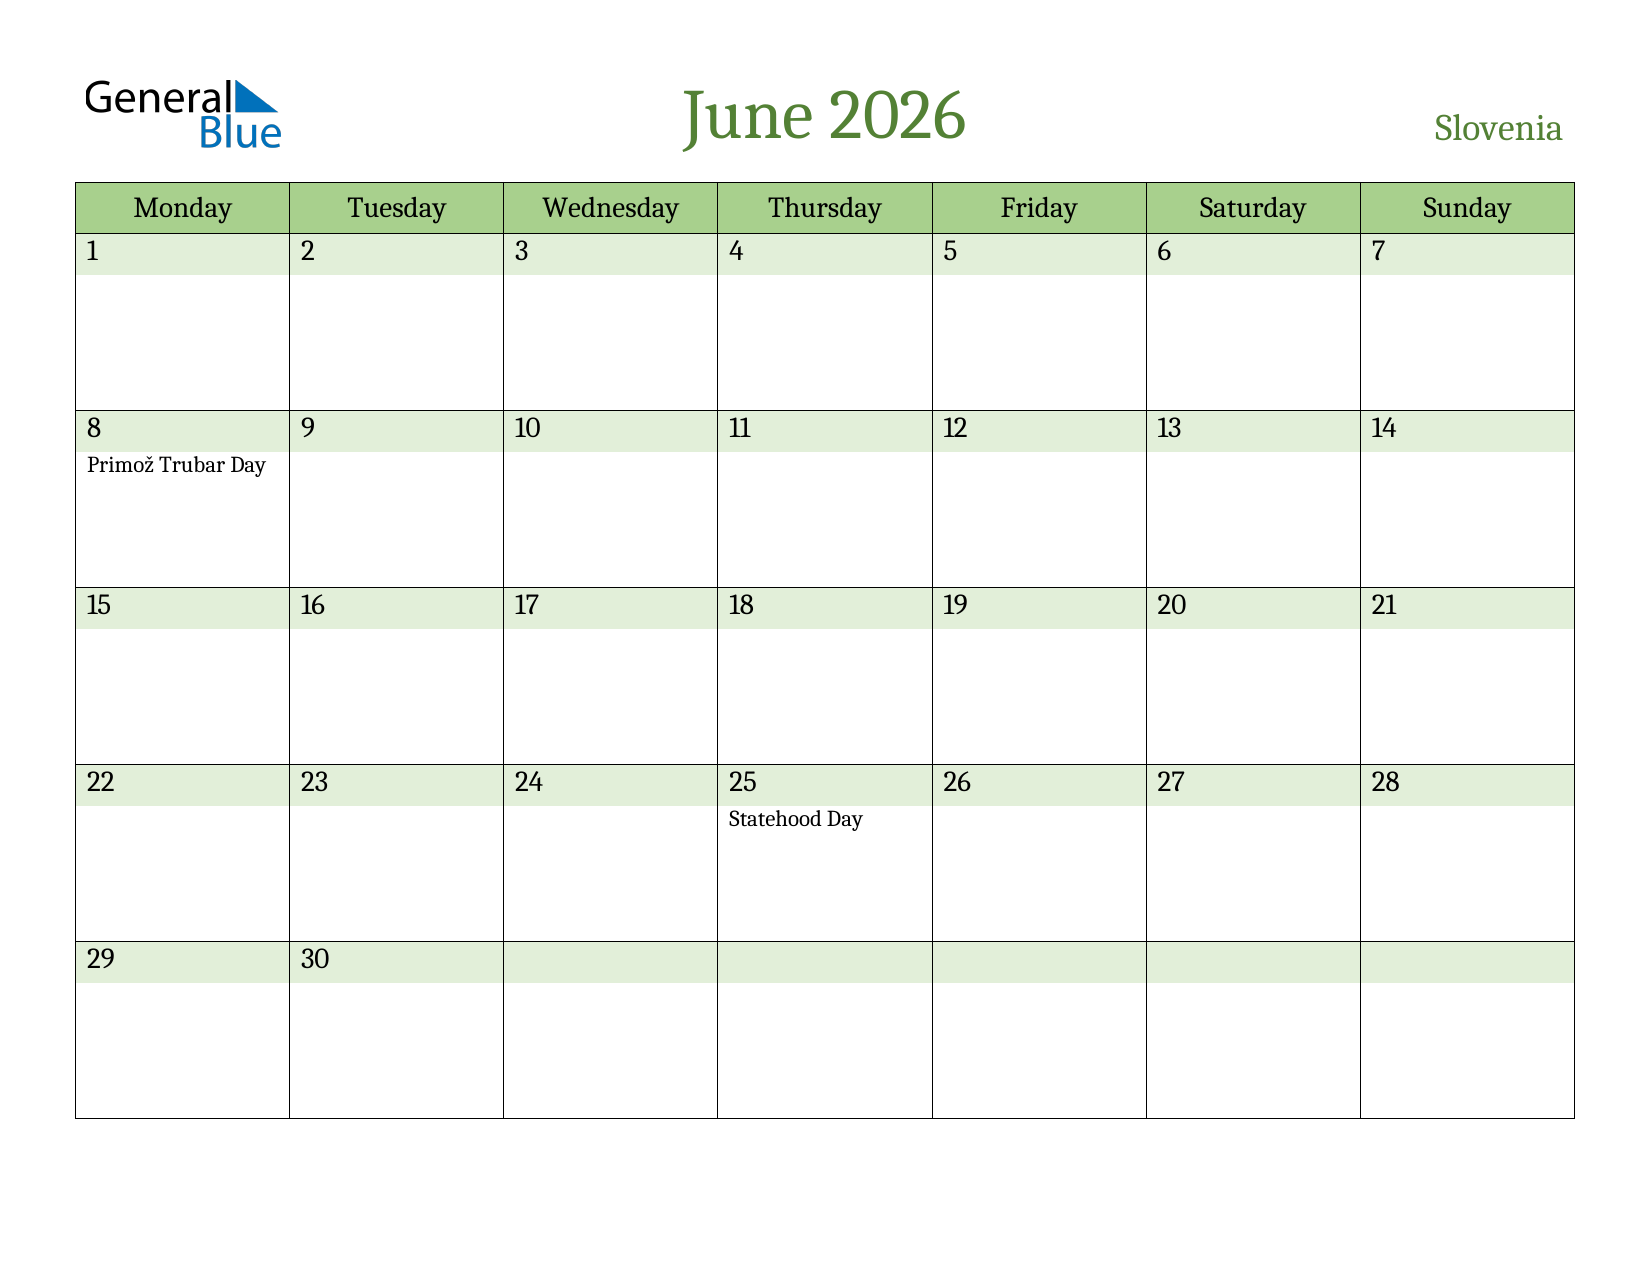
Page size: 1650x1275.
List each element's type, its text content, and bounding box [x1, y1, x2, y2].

table_cell [1147, 452, 1360, 587]
table_cell 18 [718, 588, 932, 629]
table_cell [1361, 629, 1574, 764]
table_cell [290, 983, 503, 1118]
table_cell [1361, 806, 1574, 941]
table_cell [1147, 275, 1360, 410]
table_cell 22 [76, 765, 289, 806]
table_cell Friday [933, 183, 1146, 233]
table_cell [933, 275, 1146, 410]
picture [86, 80, 281, 148]
table_cell 15 [76, 588, 289, 629]
table_cell 5 [933, 234, 1146, 275]
table_cell [718, 983, 932, 1118]
table_cell [1147, 942, 1360, 983]
table_cell [933, 629, 1146, 764]
table_cell [290, 629, 503, 764]
table_cell [504, 629, 717, 764]
table_cell [504, 452, 717, 587]
table_cell 24 [504, 765, 717, 806]
table_cell [504, 942, 717, 983]
table_cell 26 [933, 765, 1146, 806]
table_cell [718, 275, 932, 410]
table_cell [1361, 275, 1574, 410]
table_cell [1147, 983, 1360, 1118]
table_cell [1147, 629, 1360, 764]
table_cell Sunday [1361, 183, 1574, 233]
table_cell [933, 983, 1146, 1118]
table_cell [76, 983, 289, 1118]
table_cell 11 [718, 411, 932, 452]
table_cell Wednesday [504, 183, 717, 233]
table_cell 7 [1361, 234, 1574, 275]
table_cell 13 [1147, 411, 1360, 452]
table_cell Primož Trubar Day [76, 452, 289, 587]
table_cell [76, 629, 289, 764]
table_cell [1361, 942, 1574, 983]
table_cell 12 [933, 411, 1146, 452]
table_cell [290, 806, 503, 941]
table_cell [1361, 452, 1574, 587]
table_cell [933, 942, 1146, 983]
table_cell 2 [290, 234, 503, 275]
table_cell 1 [76, 234, 289, 275]
table_cell Statehood Day [718, 806, 932, 941]
table_cell 3 [504, 234, 717, 275]
table_cell [504, 983, 717, 1118]
table_cell 10 [504, 411, 717, 452]
table_cell 27 [1147, 765, 1360, 806]
table_cell 28 [1361, 765, 1574, 806]
table_cell 21 [1361, 588, 1574, 629]
table_header [76, 75, 503, 182]
table_cell 30 [290, 942, 503, 983]
table_header June 2026 [504, 75, 1146, 182]
table_cell Tuesday [290, 183, 503, 233]
table_cell [933, 806, 1146, 941]
table_cell 16 [290, 588, 503, 629]
table_cell [504, 806, 717, 941]
table_cell [1147, 806, 1360, 941]
table_cell [290, 275, 503, 410]
table_cell 6 [1147, 234, 1360, 275]
table_cell [76, 806, 289, 941]
table_cell Thursday [718, 183, 932, 233]
table_cell 8 [76, 411, 289, 452]
table_cell 19 [933, 588, 1146, 629]
table_cell 29 [76, 942, 289, 983]
table_cell [718, 452, 932, 587]
table_cell [718, 942, 932, 983]
table_cell Monday [76, 183, 289, 233]
table_header Slovenia [1146, 75, 1574, 182]
table_cell 14 [1361, 411, 1574, 452]
table_cell [718, 629, 932, 764]
table_cell [1361, 983, 1574, 1118]
table_cell Saturday [1147, 183, 1360, 233]
table_cell [76, 275, 289, 410]
table_cell 9 [290, 411, 503, 452]
table_cell 4 [718, 234, 932, 275]
table_cell 23 [290, 765, 503, 806]
table_cell 17 [504, 588, 717, 629]
table_cell [504, 275, 717, 410]
table_cell [290, 452, 503, 587]
table_cell 20 [1147, 588, 1360, 629]
table_cell 25 [718, 765, 932, 806]
table_cell [933, 452, 1146, 587]
